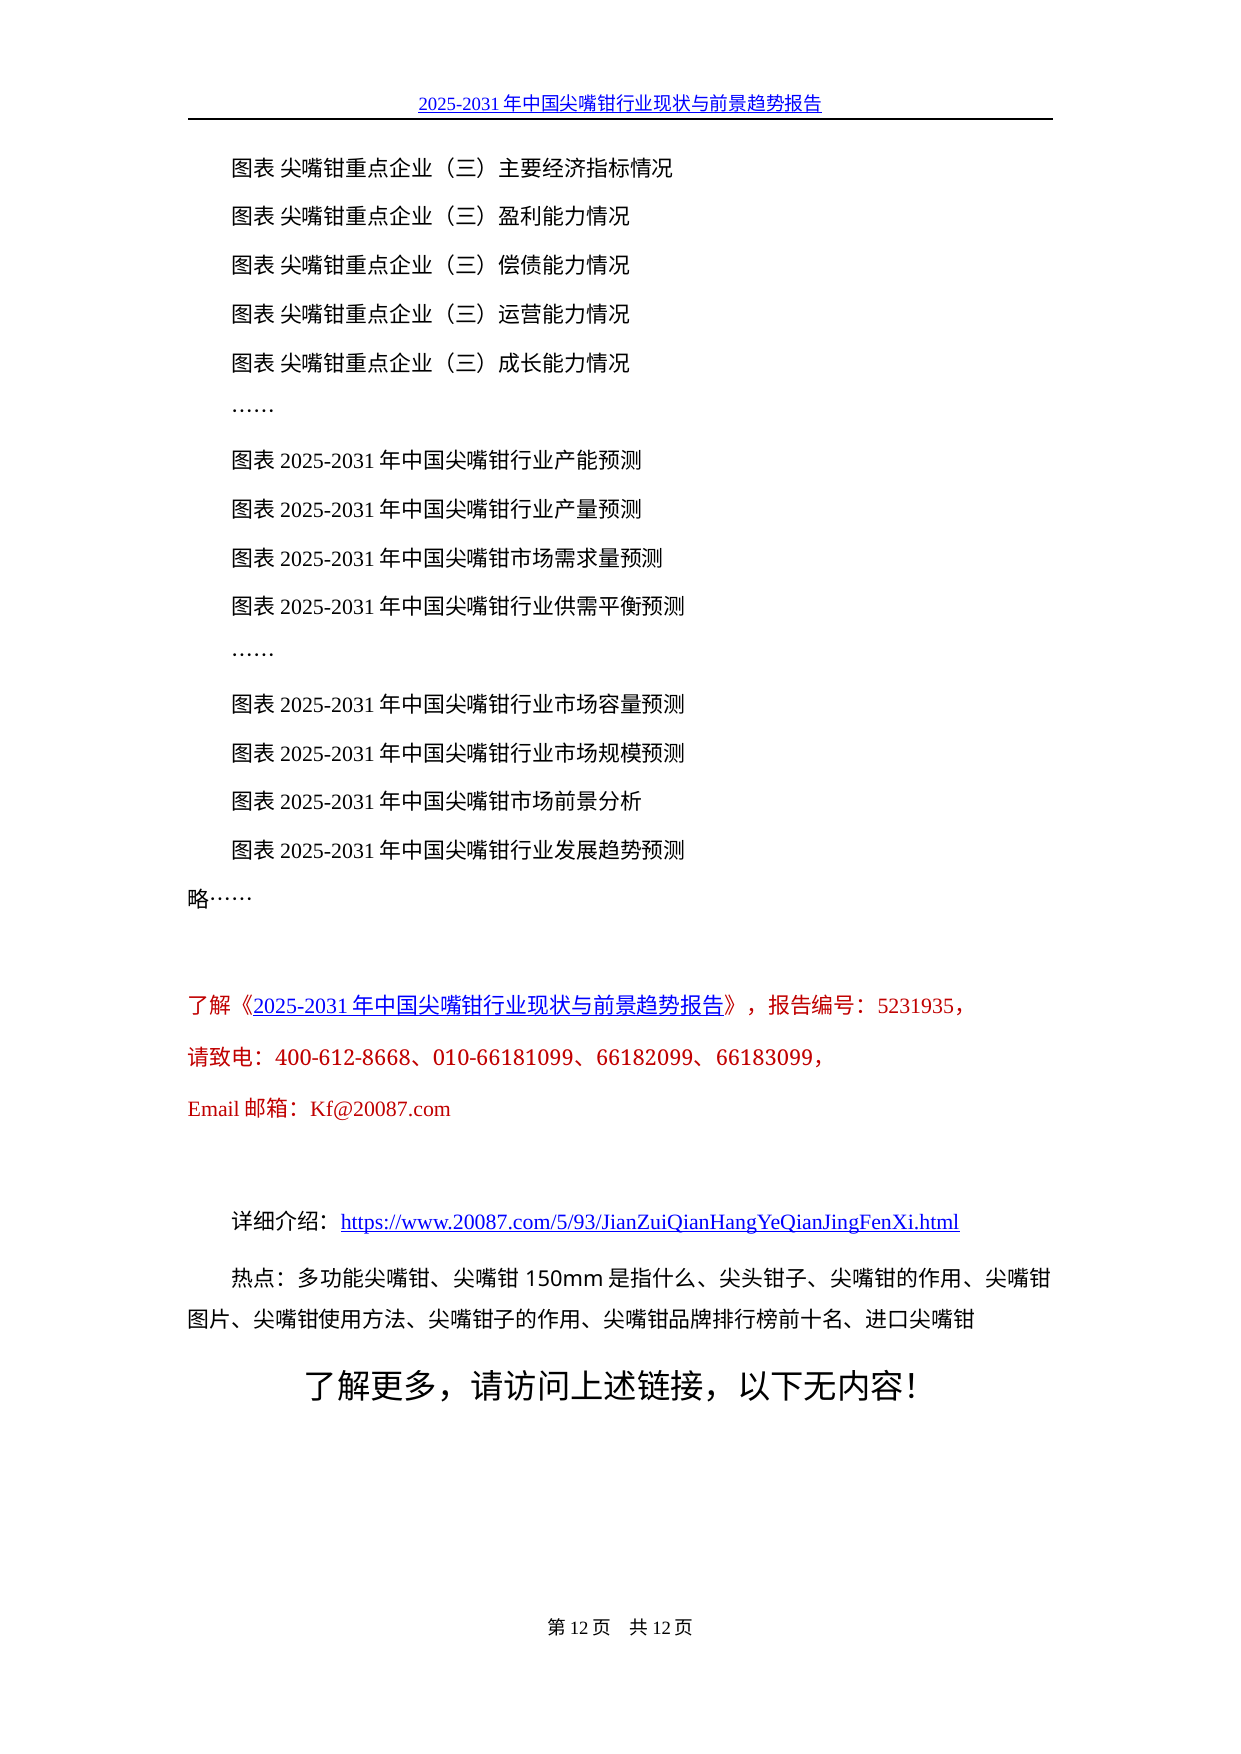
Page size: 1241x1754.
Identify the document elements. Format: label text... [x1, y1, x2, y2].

text 了解《2025-2031年中国尖嘴钳行业现状与前景趋势报告》，报告编号：5231935， [187, 988, 1053, 1020]
title 了解更多，请访问上述链接，以下无内容！ [187, 1351, 1053, 1416]
text 热点：多功能尖嘴钳、尖嘴钳150mm是指什么、尖头钳子、尖嘴钳的作用、尖嘴钳图片、尖嘴钳使用方法、尖嘴钳子的作用、尖嘴钳品牌排行榜前十名、进口尖嘴钳 [187, 1261, 1053, 1334]
text 请致电：400-612-8668、010-66181099、66182099、66183099， [187, 1039, 1053, 1072]
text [187, 150, 1053, 914]
text Email邮箱：Kf@20087.com [187, 1091, 1053, 1123]
text 详细介绍：https://www.20087.com/5/93/JianZuiQianHangYeQianJingFenXi.html [187, 1204, 1053, 1236]
